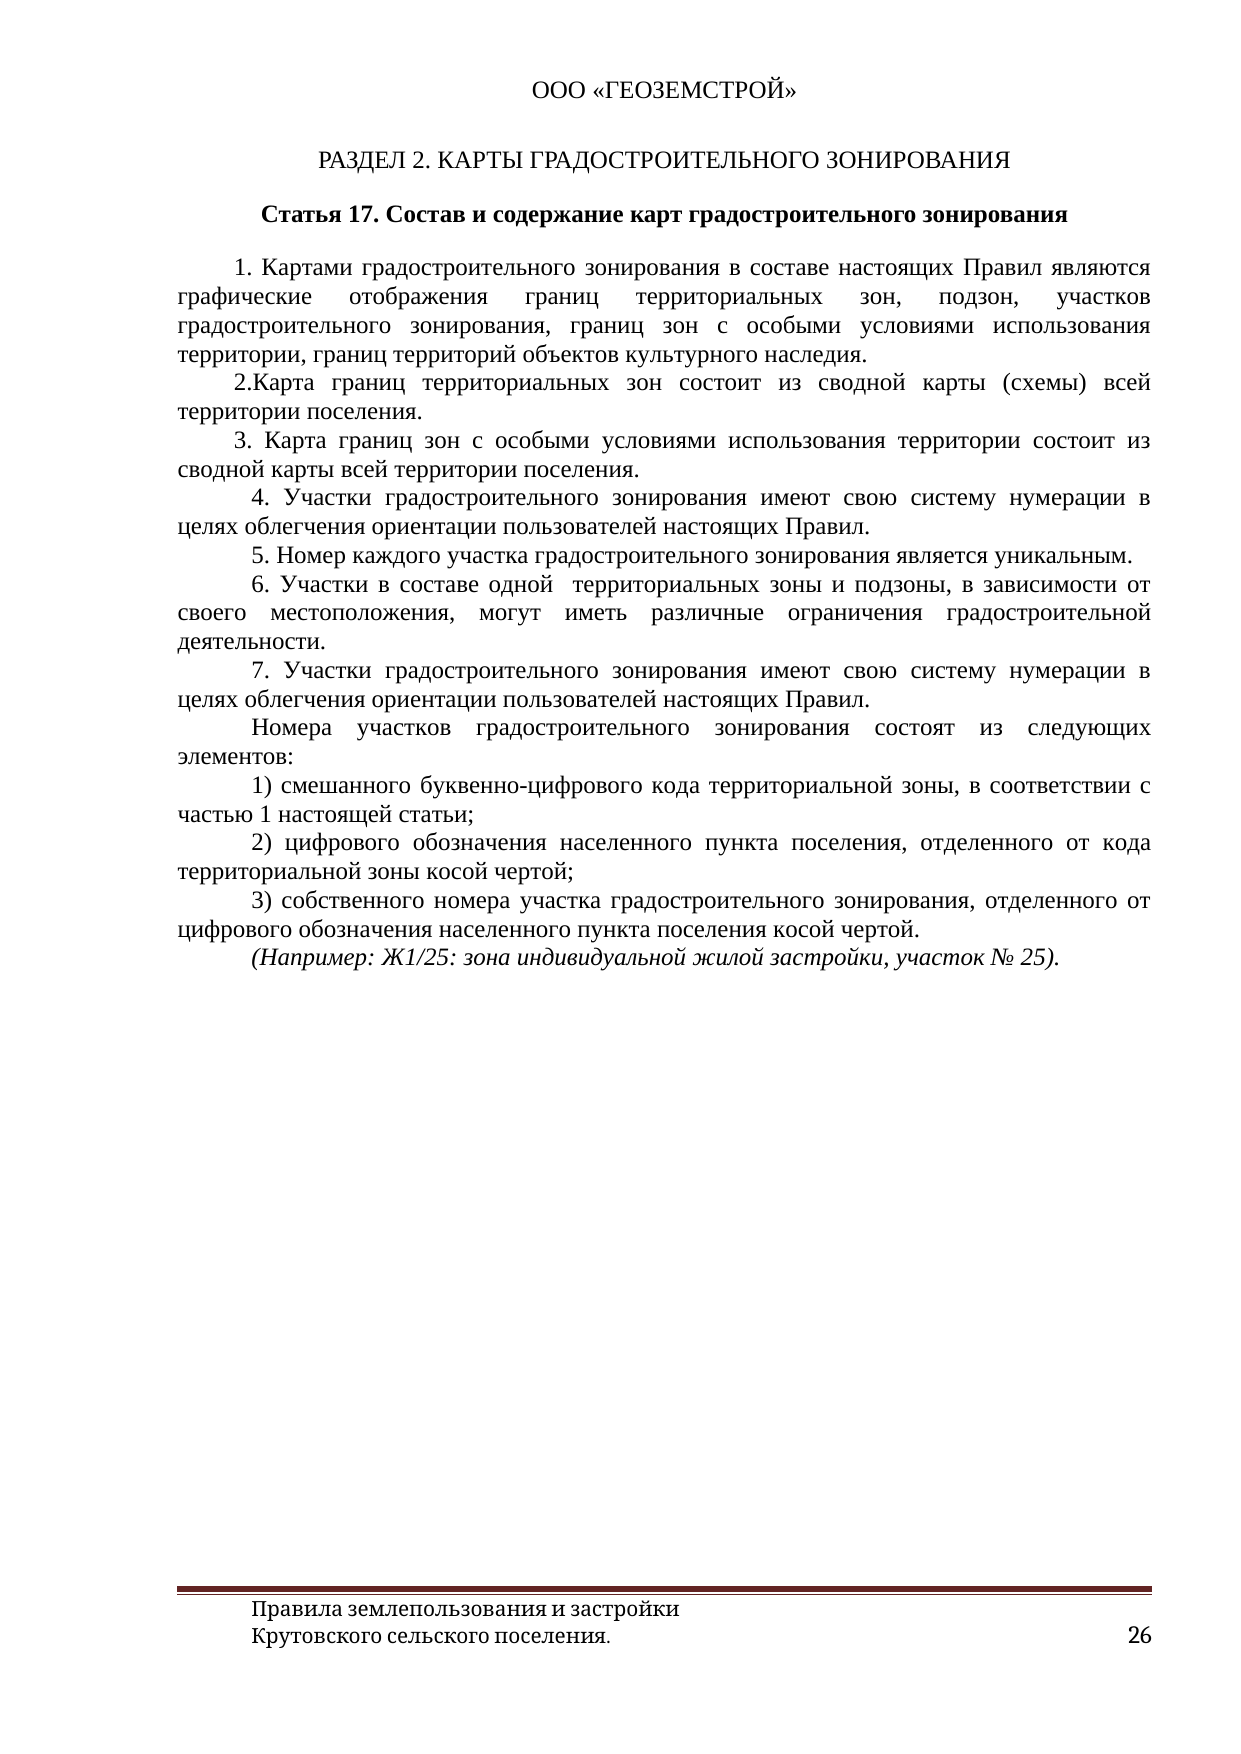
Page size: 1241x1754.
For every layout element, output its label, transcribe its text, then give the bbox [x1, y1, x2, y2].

text 2.Карта границ территориальных зон состоит из сводной карты (схемы) всей территории поселения. [177, 367, 1152, 425]
text Номера участков градостроительного зонирования состоят из следующих элементов: [177, 712, 1152, 770]
text 2) цифрового обозначения населенного пункта поселения, отделенного от кода территориальной зоны косой чертой; [177, 827, 1152, 885]
text 1) смешанного буквенно-цифрового кода территориальной зоны, в соответствии с частью 1 настоящей статьи; [177, 770, 1152, 827]
text 7. Участки градостроительного зонирования имеют свою систему нумерации в целях облегчения ориентации пользователей настоящих Правил. [177, 655, 1152, 712]
subtitle Статья 17. Состав и содержание карт градостроительного зонирования [177, 199, 1152, 227]
text 3) собственного номера участка градостроительного зонирования, отделенного от цифрового обозначения населенного пункта поселения косой чертой. [177, 885, 1152, 942]
text (Например: Ж1/25: зона индивидуальной жилой застройки, участок № 25). [177, 942, 1152, 971]
text 4. Участки градостроительного зонирования имеют свою систему нумерации в целях облегчения ориентации пользователей настоящих Правил. [177, 482, 1152, 540]
subtitle РАЗДЕЛ 2. КАРТЫ ГРАДОСТРОИТЕЛЬНОГО ЗОНИРОВАНИЯ [177, 145, 1152, 174]
text 1. Картами градостроительного зонирования в составе настоящих Правил являются графические отображения границ территориальных зон, подзон, участков градостроительного зонирования, границ зон с особыми условиями использования территории, границ территорий объектов культурного наследия. [177, 252, 1152, 367]
text 3. Карта границ зон с особыми условиями использования территории состоит из сводной карты всей территории поселения. [177, 425, 1152, 482]
text 5. Номер каждого участка градостроительного зонирования является уникальным. [177, 540, 1152, 569]
text 6. Участки в составе одной территориальных зоны и подзоны, в зависимости от своего местоположения, могут иметь различные ограничения градостроительной деятельности. [177, 569, 1152, 655]
